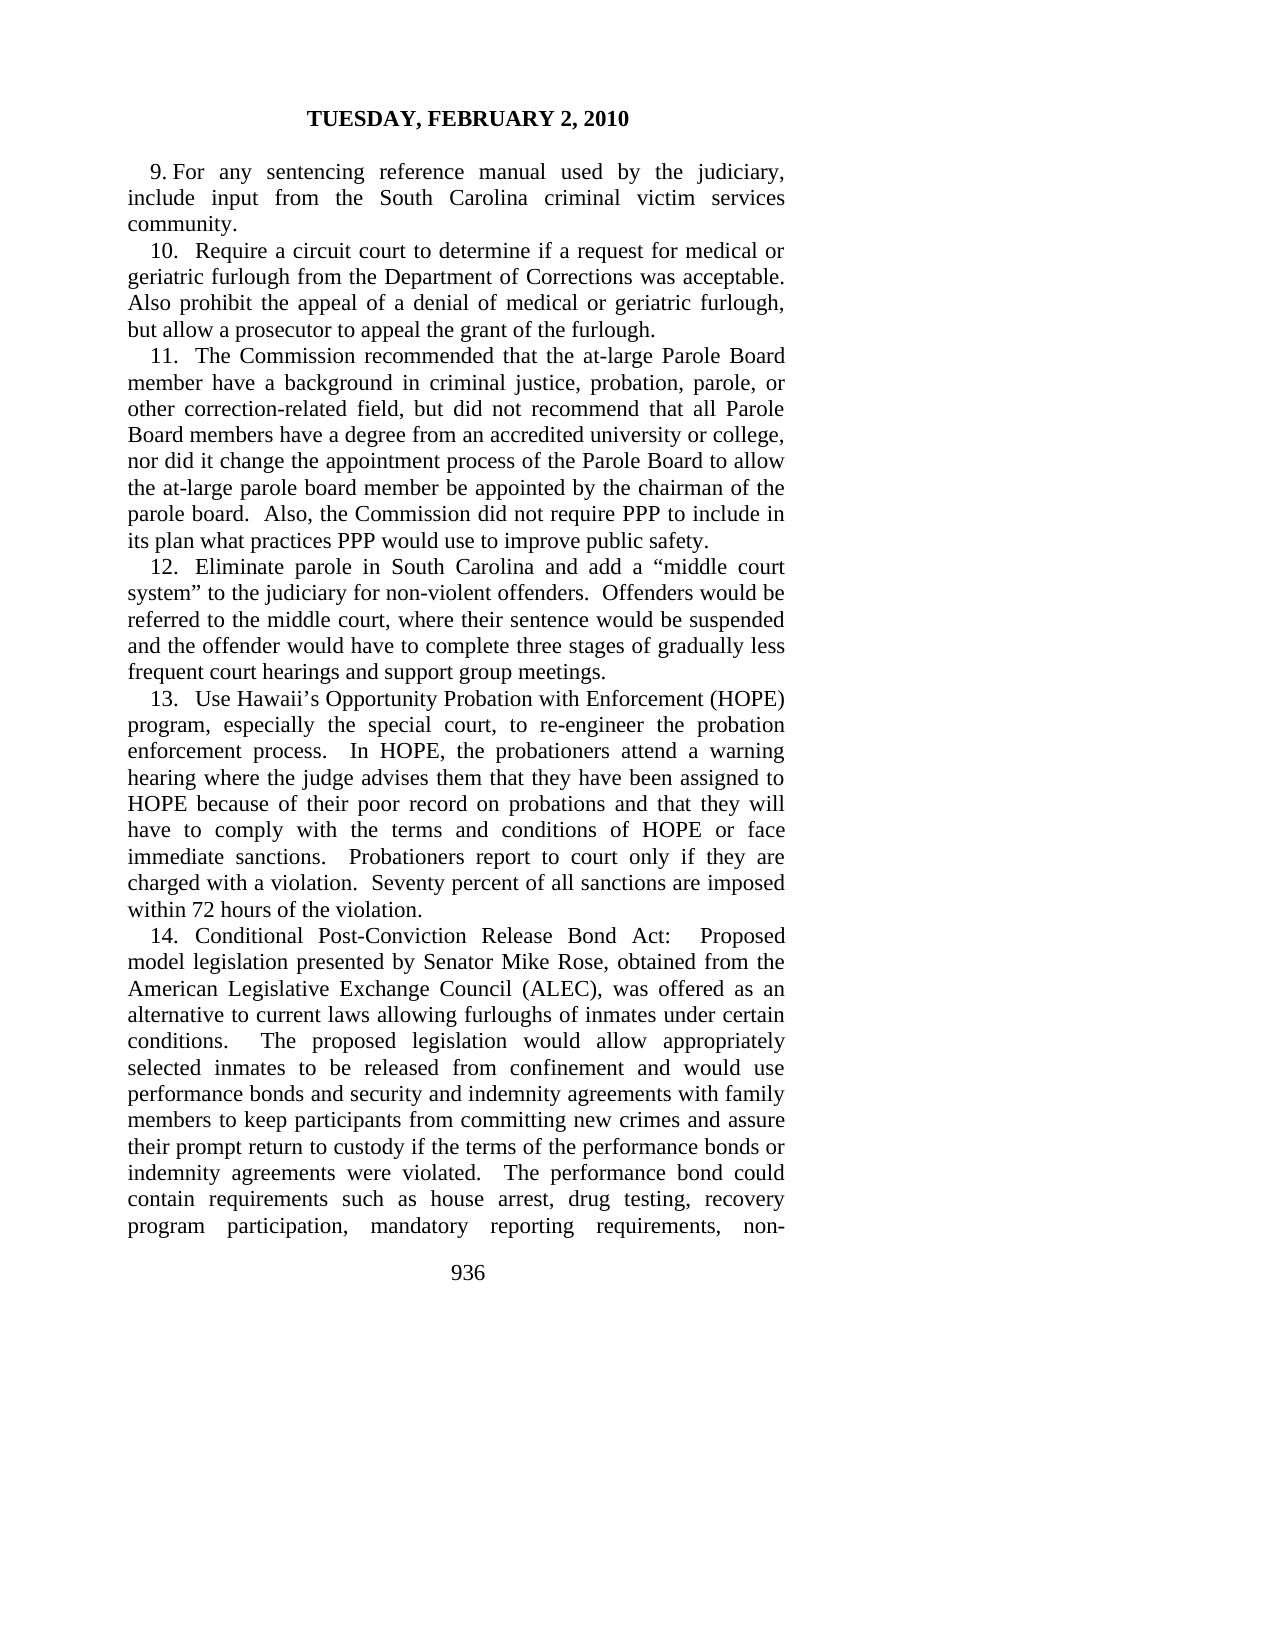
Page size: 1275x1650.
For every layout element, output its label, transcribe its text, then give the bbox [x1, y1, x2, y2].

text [127, 922, 786, 1238]
text 10. Require a circuit court to determine if a request for medical or geriatric furlough from the Department of Corrections was acceptable. Also prohibit the appeal of a denial of medical or geriatric furlough, but allow a prosecutor to appeal the grant of the furlough. [127, 237, 786, 342]
text 12. Eliminate parole in South Carolina and add a “middle court system” to the judiciary for non-violent offenders. Offenders would be referred to the middle court, where their sentence would be suspended and the offender would have to complete three stages of gradually less frequent court hearings and support group meetings. [127, 553, 786, 685]
text 9. For any sentencing reference manual used by the judiciary, include input from the South Carolina criminal victim services community. [127, 158, 786, 237]
text 11. The Commission recommended that the at-large Parole Board member have a background in criminal justice, probation, parole, or other correction-related field, but did not recommend that all Parole Board members have a degree from an accredited university or college, nor did it change the appointment process of the Parole Board to allow the at-large parole board member be appointed by the chairman of the parole board. Also, the Commission did not require PPP to include in its plan what practices PPP would use to improve public safety. [127, 342, 786, 553]
text 13. Use Hawaii’s Opportunity Probation with Enforcement (HOPE) program, especially the special court, to re-engineer the probation enforcement process. In HOPE, the probationers attend a warning hearing where the judge advises them that they have been assigned to HOPE because of their poor record on probations and that they will have to comply with the terms and conditions of HOPE or face immediate sanctions. Probationers report to court only if they are charged with a violation. Seventy percent of all sanctions are imposed within 72 hours of the violation. [127, 685, 786, 922]
